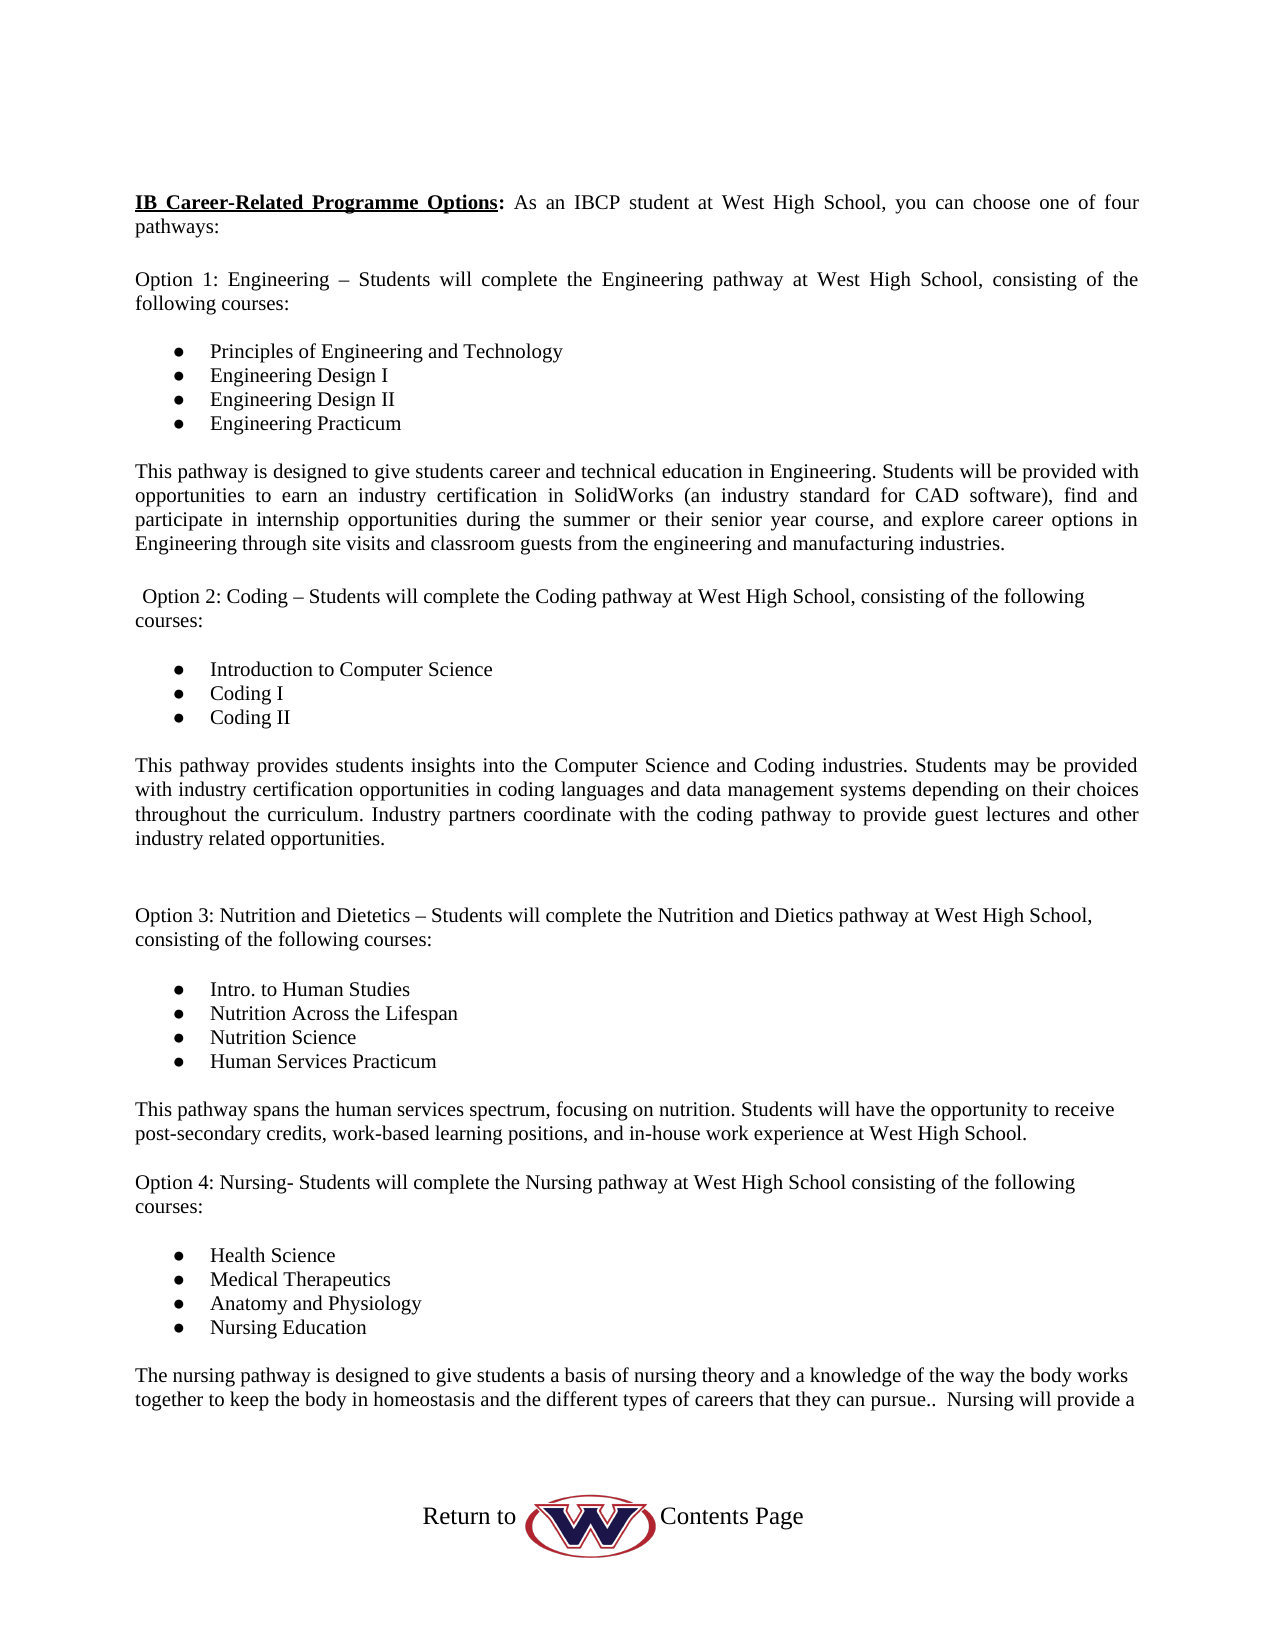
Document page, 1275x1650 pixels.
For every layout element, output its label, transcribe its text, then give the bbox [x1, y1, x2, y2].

list Principles of Engineering and Technology [172, 339, 1140, 363]
text This pathway is designed to give students career and technical education in Engineering. Students will be provided with opportunities to earn an industry certification in SolidWorks (an industry standard for CAD software), find and participate in internship opportunities during the summer or their senior year course, and explore career options in Engineering through site visits and classroom guests from the engineering and manufacturing industries. [135, 459, 1140, 555]
list Engineering Design I [172, 363, 1140, 387]
list Coding II [172, 705, 1140, 729]
list Engineering Design II [172, 387, 1140, 411]
list Nutrition Across the Lifespan [172, 1001, 1140, 1024]
picture [517, 1457, 662, 1602]
text Option 2: Coding – Students will complete the Coding pathway at West High School, consisting of the following courses: [135, 584, 1140, 632]
list Medical Therapeutics [172, 1267, 1140, 1291]
list Health Science [172, 1243, 1140, 1267]
list Introduction to Computer Science [172, 657, 1140, 681]
text Option 3: Nutrition and Dietetics – Students will complete the Nutrition and Dietics pathway at West High School, consisting of the following courses: [135, 903, 1140, 951]
text IB Career-Related Programme Options: As an IBCP student at West High School, you can choose one of four pathways: [135, 189, 1140, 238]
list Nursing Education [172, 1315, 1140, 1339]
list Engineering Practicum [172, 411, 1140, 435]
text This pathway provides students insights into the Computer Science and Coding industries. Students may be provided with industry certification opportunities in coding languages and data management systems depending on their choices throughout the curriculum. Industry partners coordinate with the coding pathway to provide guest lectures and other industry related opportunities. [135, 753, 1140, 849]
text Option 1: Engineering – Students will complete the Engineering pathway at West High School, consisting of the following courses: [135, 266, 1140, 314]
list Nutrition Science [172, 1024, 1140, 1049]
list Intro. to Human Studies [172, 976, 1140, 1001]
text Option 4: Nursing- Students will complete the Nursing pathway at West High School consisting of the following courses: [135, 1170, 1140, 1218]
list Anatomy and Physiology [172, 1291, 1140, 1315]
list Human Services Practicum [172, 1049, 1140, 1073]
text This pathway spans the human services spectrum, focusing on nutrition. Students will have the opportunity to receive post-secondary credits, work-based learning positions, and in-house work experience at West High School. [135, 1097, 1140, 1170]
list Coding I [172, 681, 1140, 705]
